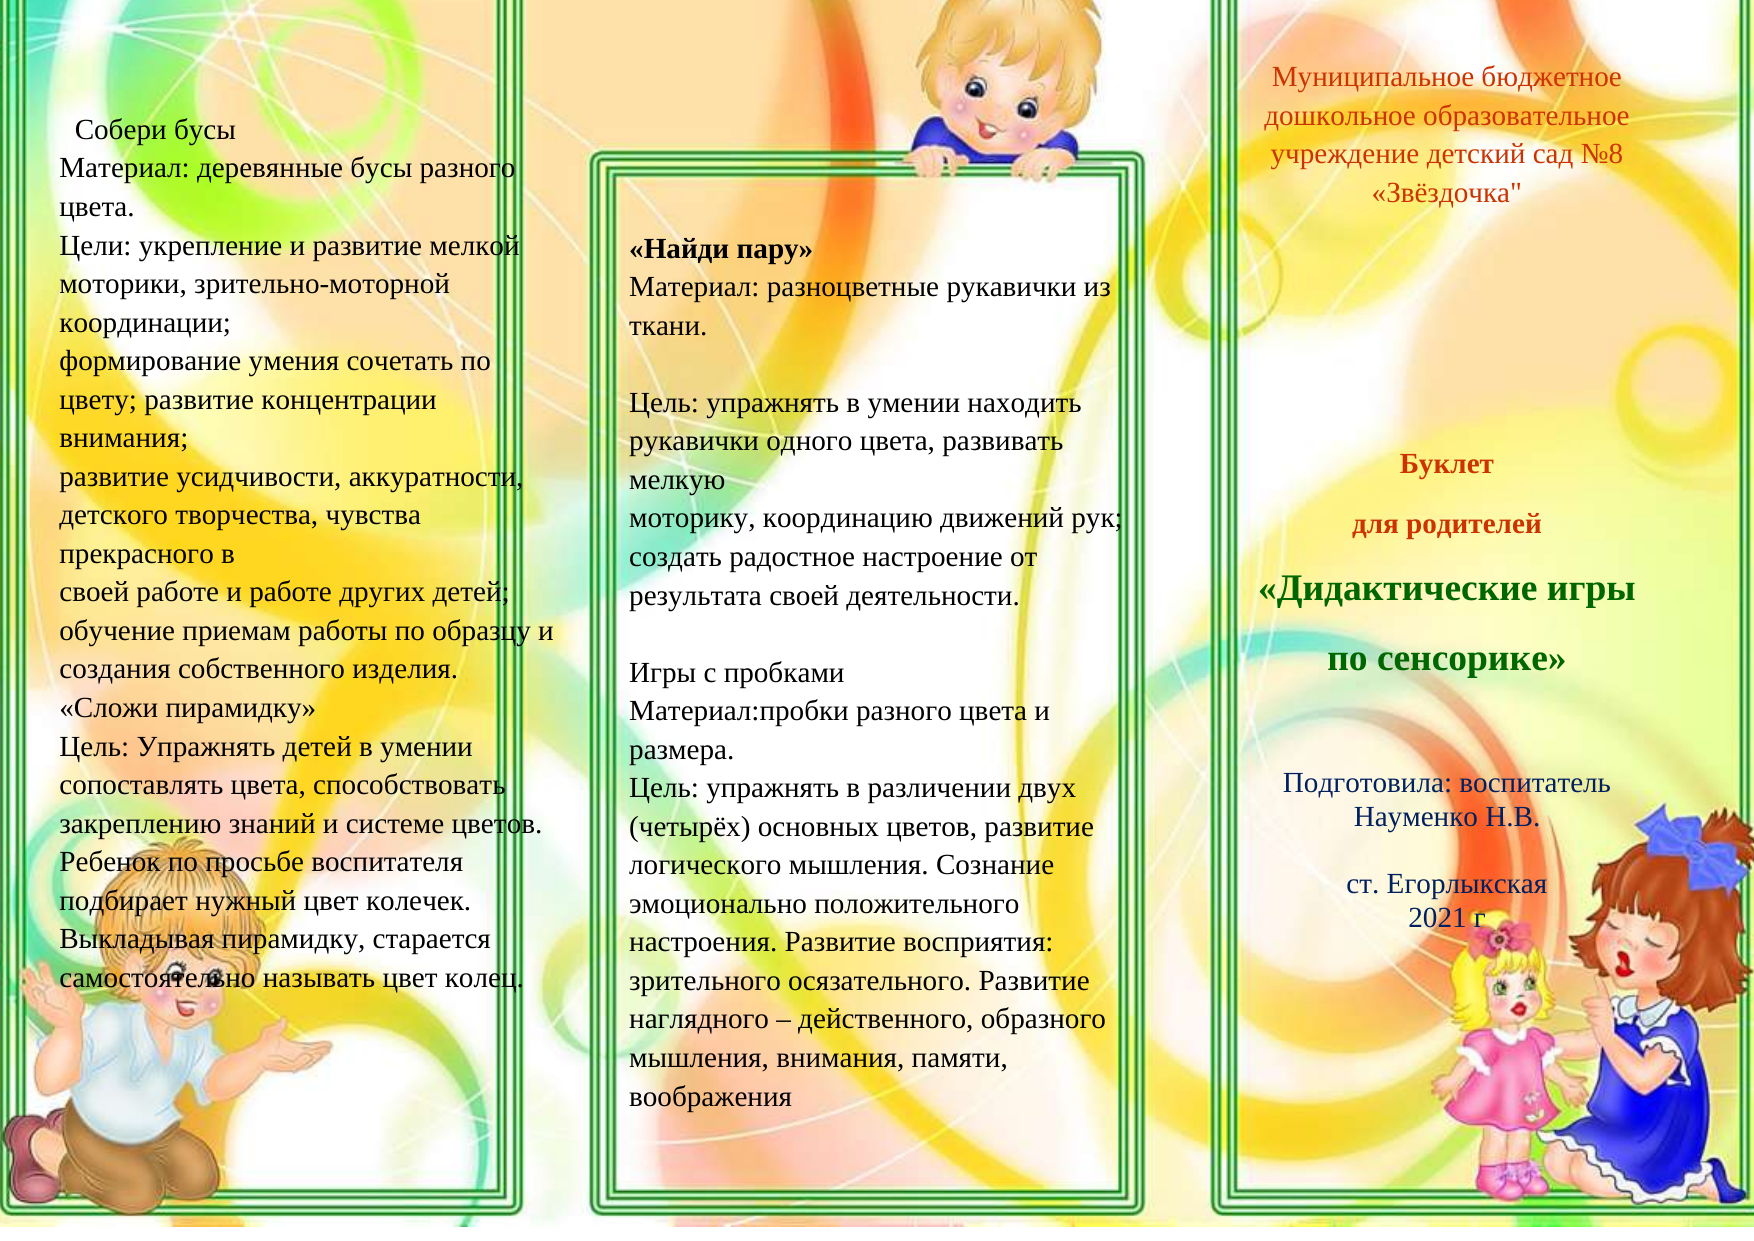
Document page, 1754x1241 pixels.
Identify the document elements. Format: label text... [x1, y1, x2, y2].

text ст. Егорлыкская [1199, 866, 1695, 900]
text 2021 г [1199, 900, 1695, 933]
picture [0, 0, 1754, 1227]
text «Дидактические игры [1199, 565, 1695, 608]
text Науменко Н.В. [1199, 799, 1695, 833]
text «Найди пару» Материал: разноцветные рукавички из ткани. Цель: упражнять в умении находить рукавички одного цвета, развивать мелкую моторику, координацию движений рук; создать радостное настроение от результата своей деятельности. Игры с пробками Материал:пробки разного цвета и размера. Цель: упражнять в различении двух (четырёх) основных цветов, развитие логического мышления. Сознание эмоционально положительного настроения. Развитие восприятия: зрительного осязательного. Развитие наглядного – действенного, образного мышления, внимания, памяти, воображения [629, 231, 1125, 1112]
text Подготовила: воспитатель [1199, 766, 1695, 799]
text Буклет [1199, 447, 1695, 480]
text Собери бусы Материал: деревянные бусы разного цвета. Цели: укрепление и развитие мелкой моторики, зрительно-моторной координации; формирование умения сочетать по цвету; развитие концентрации внимания; развитие усидчивости, аккуратности, детского творчества, чувства прекрасного в своей работе и работе других детей; обучение приемам работы по образцу и создания собственного изделия. «Сложи пирамидку» Цель: Упражнять детей в умении сопоставлять цвета, способствовать закреплению знаний и системе цветов. Ребенок по просьбе воспитателя подбирает нужный цвет колечек. Выкладывая пирамидку, старается самостоятельно называть цвет колец. [59, 112, 555, 1026]
text для родителей [1199, 506, 1695, 539]
text Муниципальное бюджетное дошкольное образовательное учреждение детский сад №8 «Звёздочка" [1199, 59, 1695, 208]
text по сенсорике» [1199, 636, 1695, 679]
